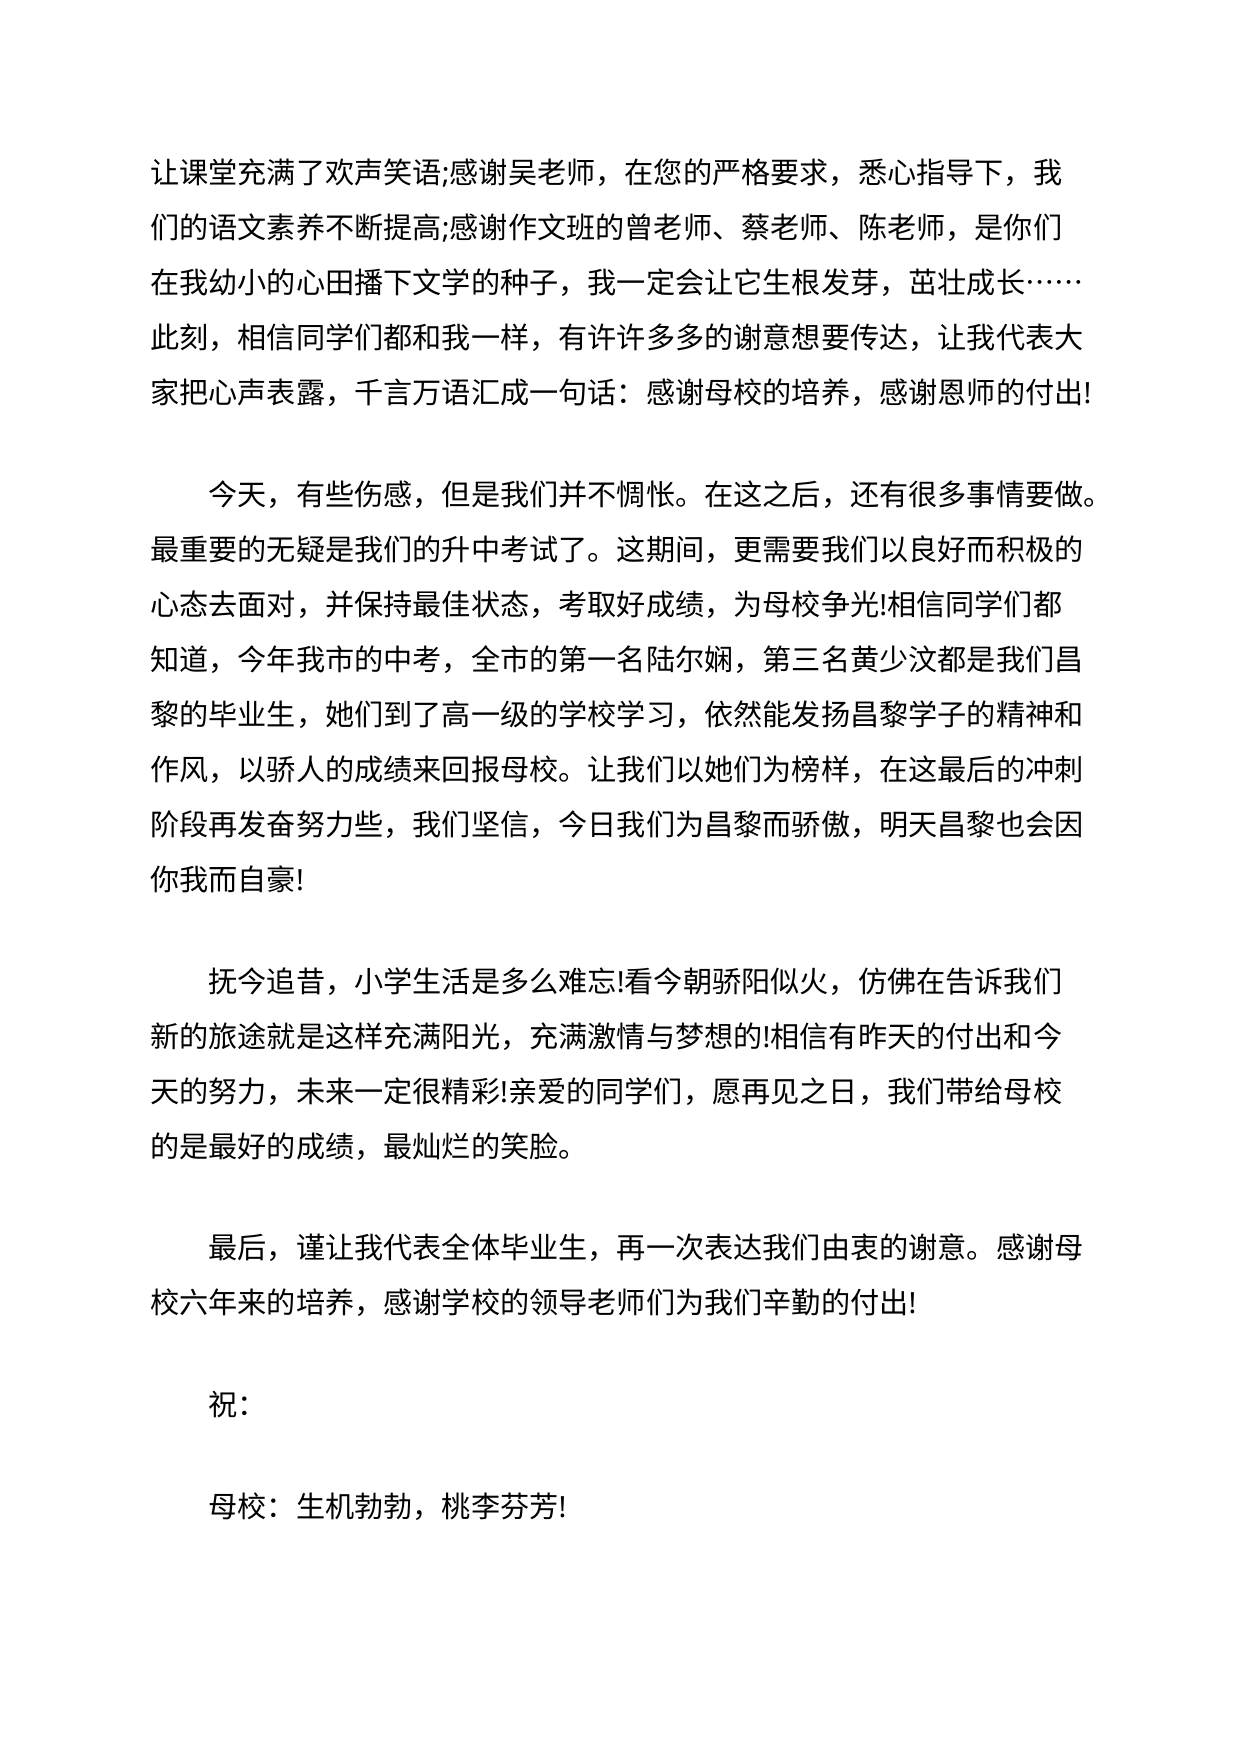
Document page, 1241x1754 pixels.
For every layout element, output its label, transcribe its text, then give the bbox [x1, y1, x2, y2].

text 抚今追昔，小学生活是多么难忘!看今朝骄阳似火，仿佛在告诉我们新的旅途就是这样充满阳光，充满激情与梦想的!相信有昨天的付出和今天的努力，未来一定很精彩!亲爱的同学们，愿再见之日，我们带给母校的是最好的成绩，最灿烂的笑脸。 [150, 958, 1090, 1165]
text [150, 150, 1090, 412]
text 母校：生机勃勃，桃李芬芳! [150, 1483, 1090, 1526]
text 祝： [150, 1382, 1090, 1424]
text 最后，谨让我代表全体毕业生，再一次表达我们由衷的谢意。感谢母校六年来的培养，感谢学校的领导老师们为我们辛勤的付出! [150, 1225, 1090, 1322]
text 今天，有些伤感，但是我们并不惆怅。在这之后，还有很多事情要做。最重要的无疑是我们的升中考试了。这期间，更需要我们以良好而积极的心态去面对，并保持最佳状态，考取好成绩，为母校争光!相信同学们都知道，今年我市的中考，全市的第一名陆尔娴，第三名黄少汶都是我们昌黎的毕业生，她们到了高一级的学校学习，依然能发扬昌黎学子的精神和作风，以骄人的成绩来回报母校。让我们以她们为榜样，在这最后的冲刺阶段再发奋努力些，我们坚信，今日我们为昌黎而骄傲，明天昌黎也会因你我而自豪! [150, 472, 1090, 898]
